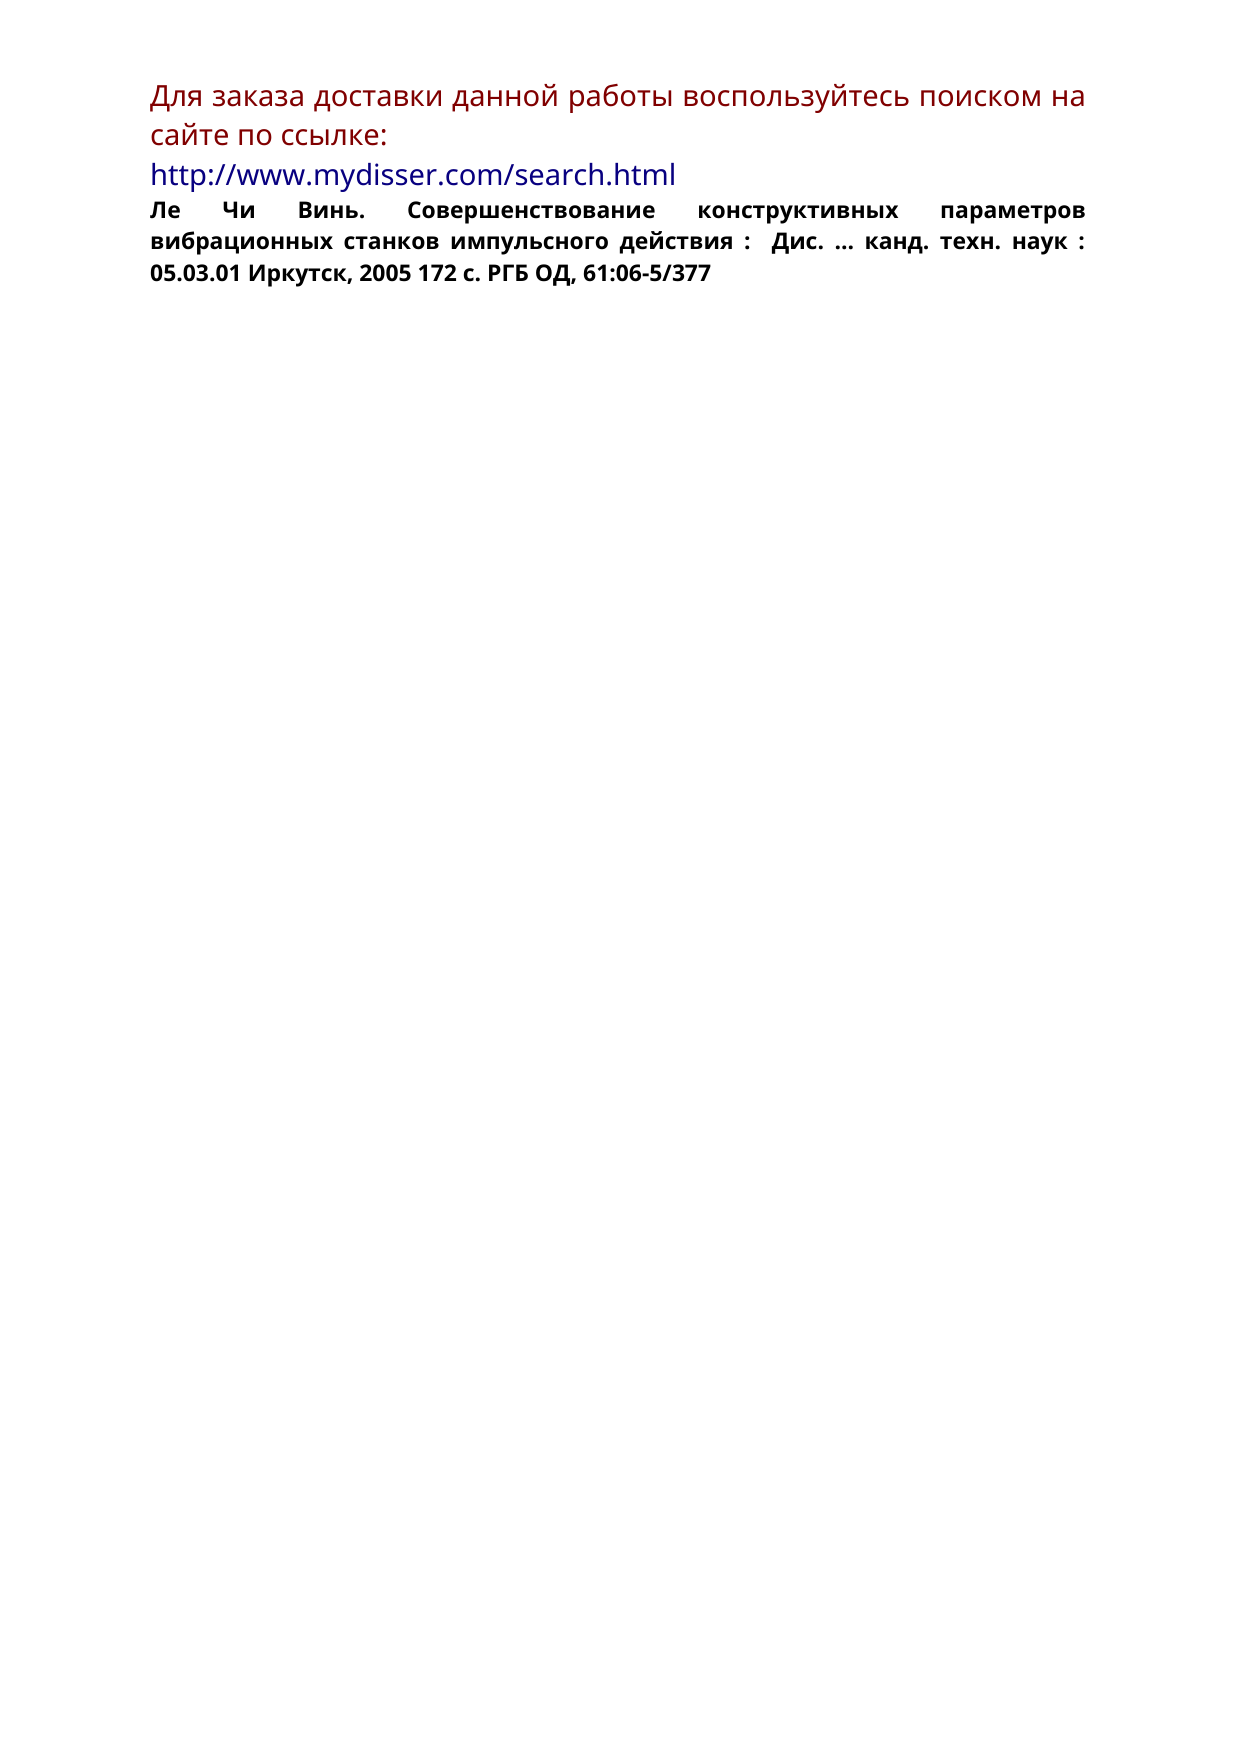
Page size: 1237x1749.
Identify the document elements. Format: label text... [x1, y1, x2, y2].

text Ле Чи Винь. Совершенствование конструктивных параметров вибрационных станков импульсного действия : Дис. ... канд. техн. наук : 05.03.01 Иркутск, 2005 172 с. РГБ ОД, 61:06-5/377 [150, 194, 1086, 288]
